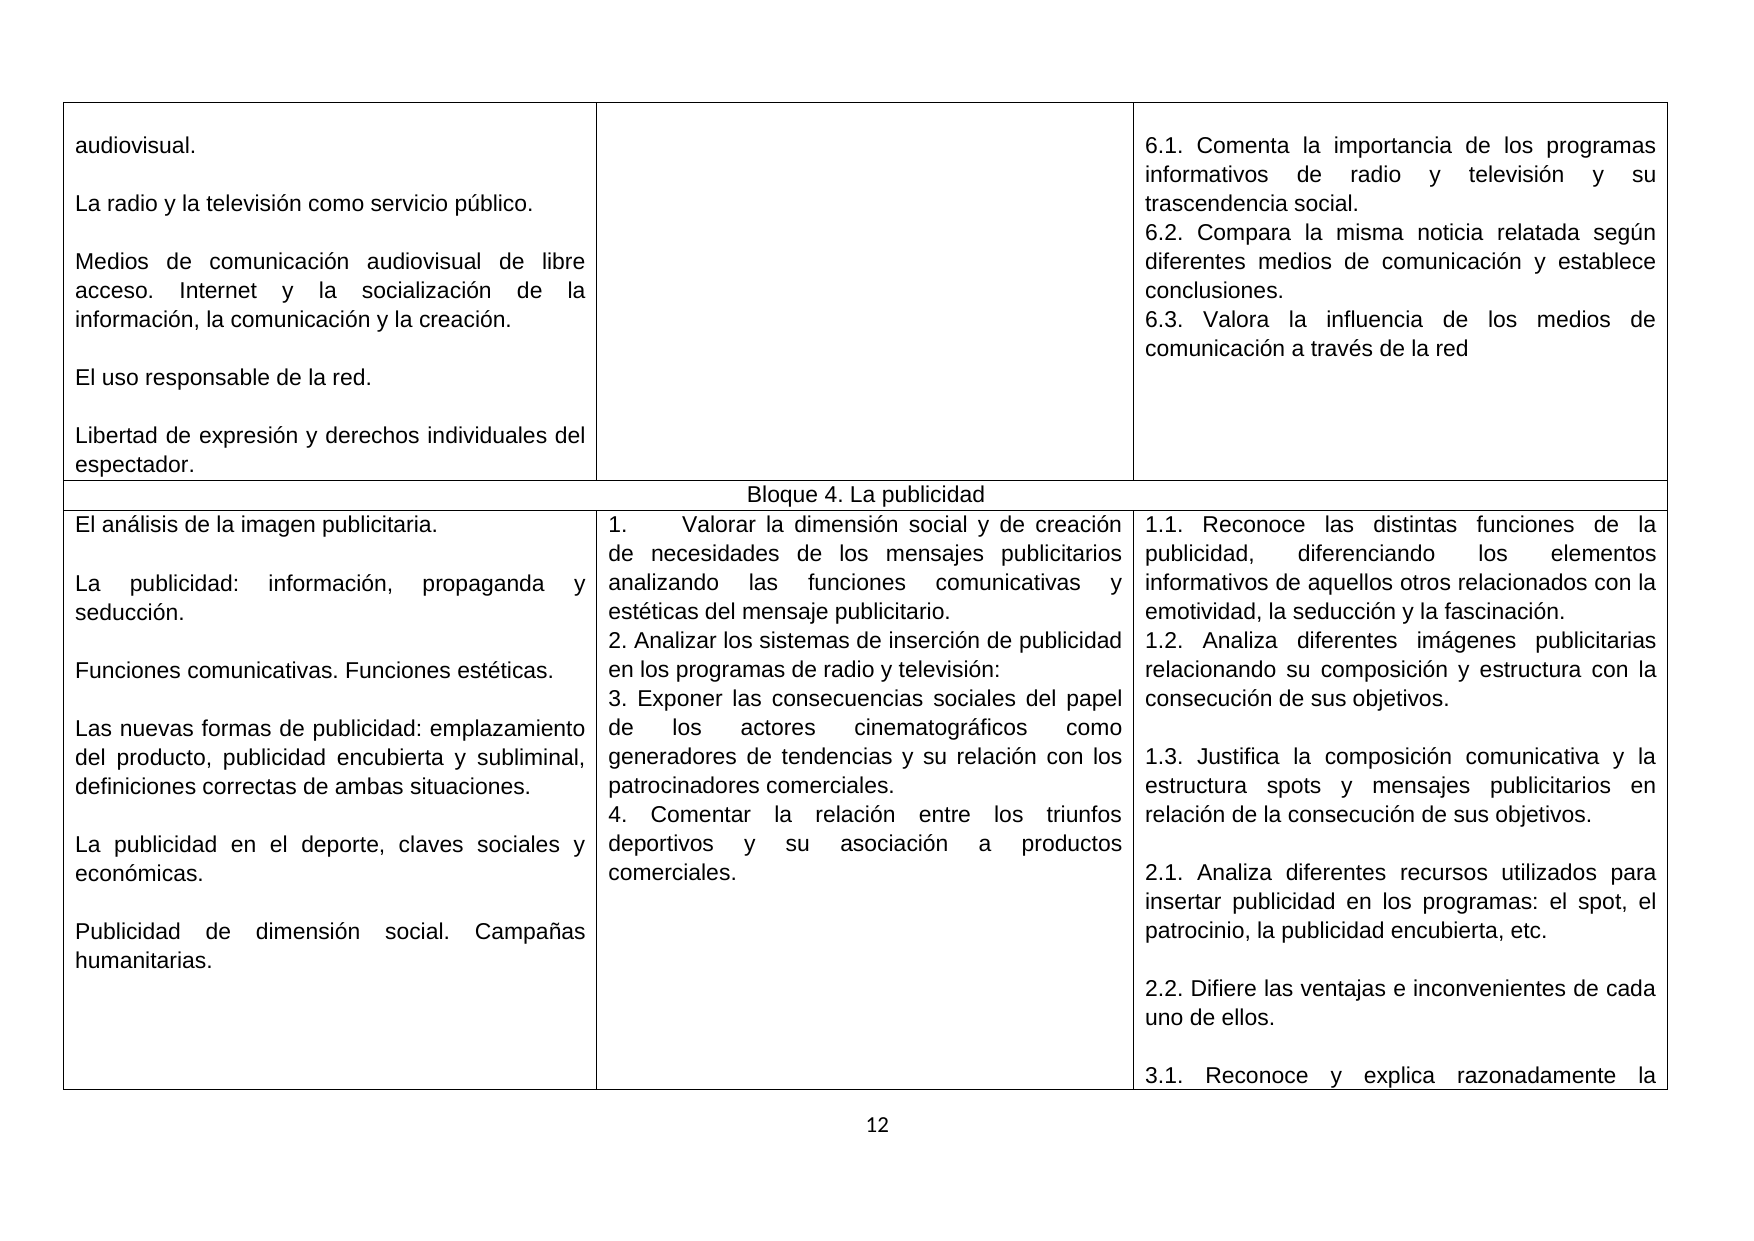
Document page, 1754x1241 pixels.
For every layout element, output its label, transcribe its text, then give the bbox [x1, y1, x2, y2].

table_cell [597, 511, 1133, 1089]
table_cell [1134, 103, 1667, 480]
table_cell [64, 511, 596, 1089]
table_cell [1134, 511, 1667, 1089]
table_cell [64, 103, 596, 480]
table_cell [597, 103, 1133, 480]
table_cell Bloque 4. La publicidad [64, 481, 1667, 510]
